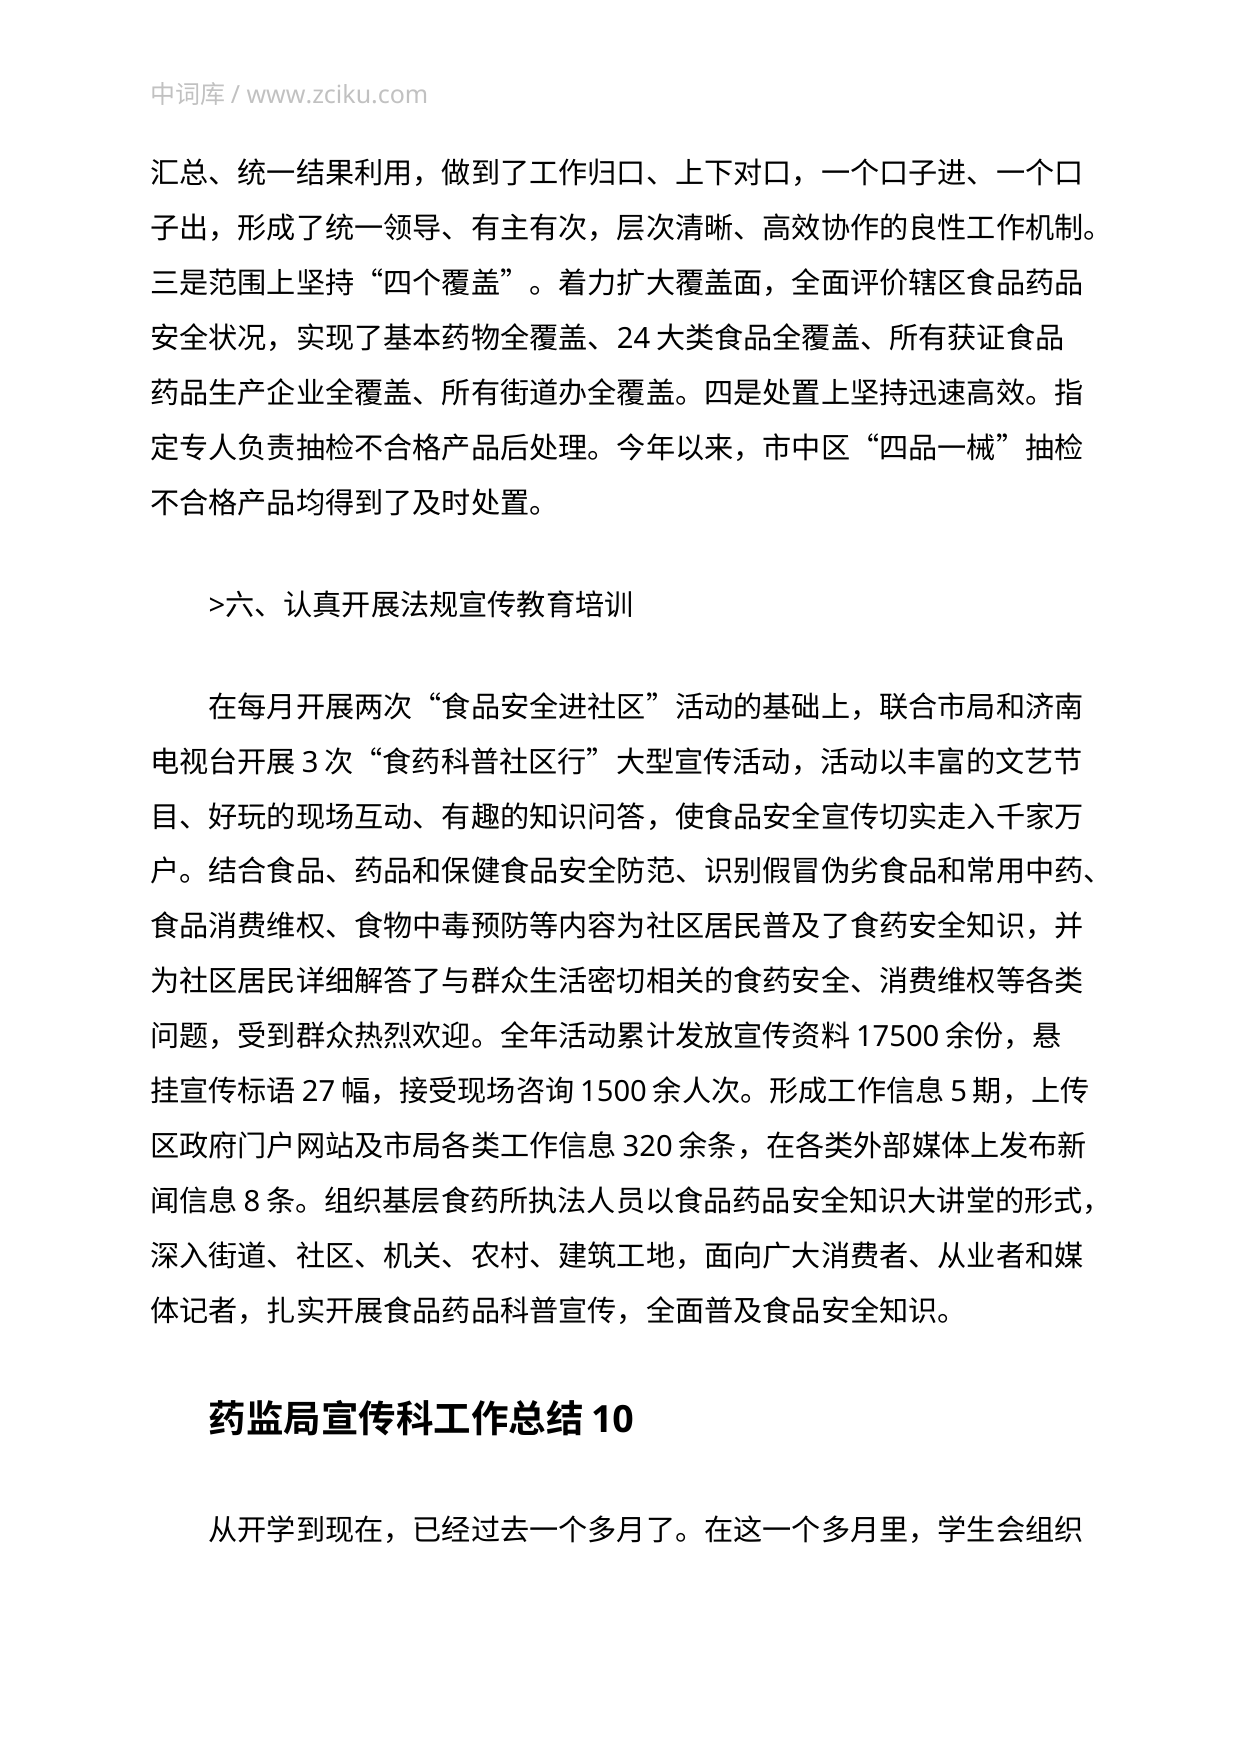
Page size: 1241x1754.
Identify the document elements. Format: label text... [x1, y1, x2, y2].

text 药监局宣传科工作总结10 [150, 1389, 1090, 1444]
text 在每月开展两次“食品安全进社区”活动的基础上，联合市局和济南电视台开展3次“食药科普社区行”大型宣传活动，活动以丰富的文艺节目、好玩的现场互动、有趣的知识问答，使食品安全宣传切实走入千家万户。结合食品、药品和保健食品安全防范、识别假冒伪劣食品和常用中药、食品消费维权、食物中毒预防等内容为社区居民普及了食药安全知识，并为社区居民详细解答了与群众生活密切相关的食药安全、消费维权等各类问题，受到群众热烈欢迎。全年活动累计发放宣传资料17500余份，悬挂宣传标语27幅，接受现场咨询1500余人次。形成工作信息5期，上传区政府门户网站及市局各类工作信息320余条，在各类外部媒体上发布新闻信息8条。组织基层食药所执法人员以食品药品安全知识大讲堂的形式，深入街道、社区、机关、农村、建筑工地，面向广大消费者、从业者和媒体记者，扎实开展食品药品科普宣传，全面普及食品安全知识。 [150, 683, 1090, 1330]
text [150, 150, 1090, 522]
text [150, 1507, 1090, 1549]
text >六、认真开展法规宣传教育培训 [150, 581, 1090, 624]
